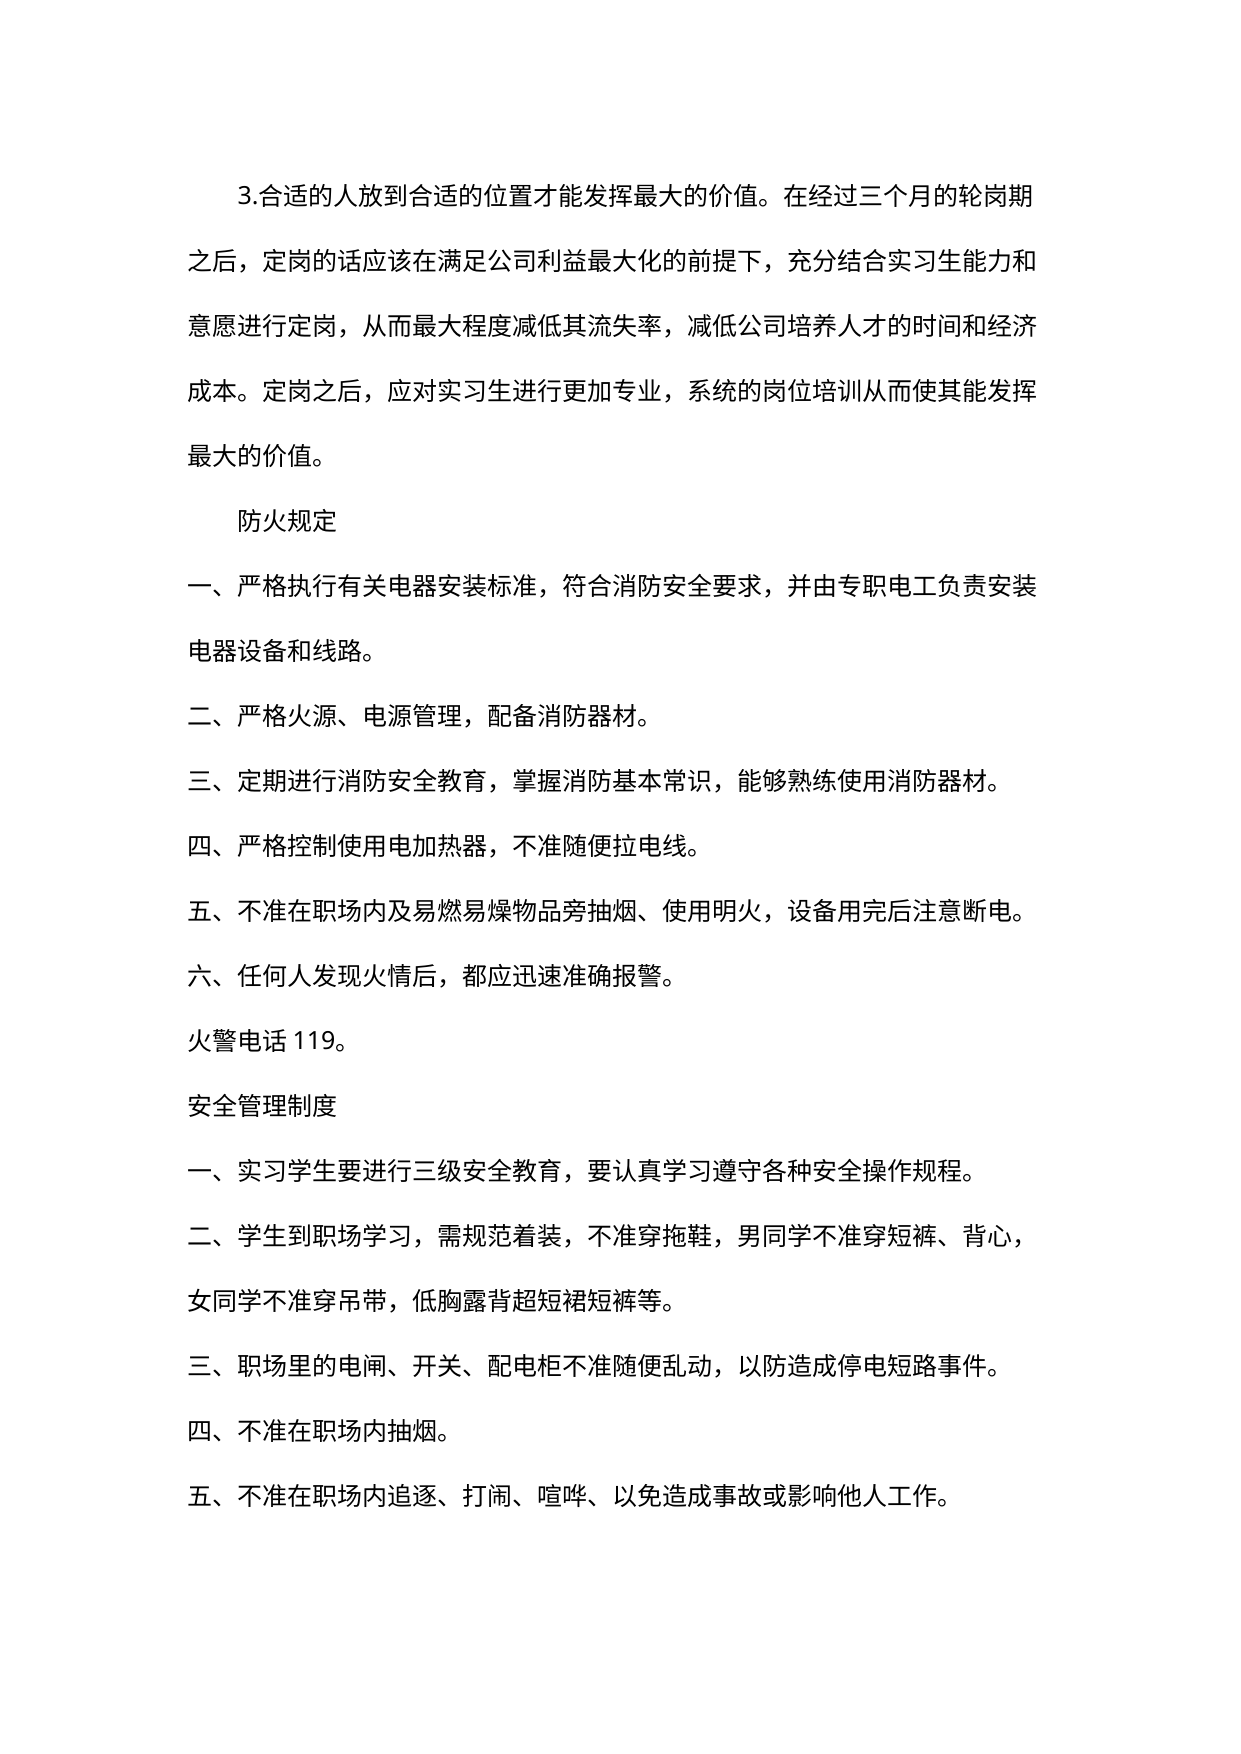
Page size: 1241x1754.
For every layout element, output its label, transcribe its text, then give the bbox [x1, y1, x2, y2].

text 3.合适的人放到合适的位置才能发挥最大的价值。在经过三个月的轮岗期之后，定岗的话应该在满足公司利益最大化的前提下，充分结合实习生能力和意愿进行定岗，从而最大程度减低其流失率，减低公司培养人才的时间和经济成本。定岗之后，应对实习生进行更加专业，系统的岗位培训从而使其能发挥最大的价值。 [187, 162, 1053, 487]
